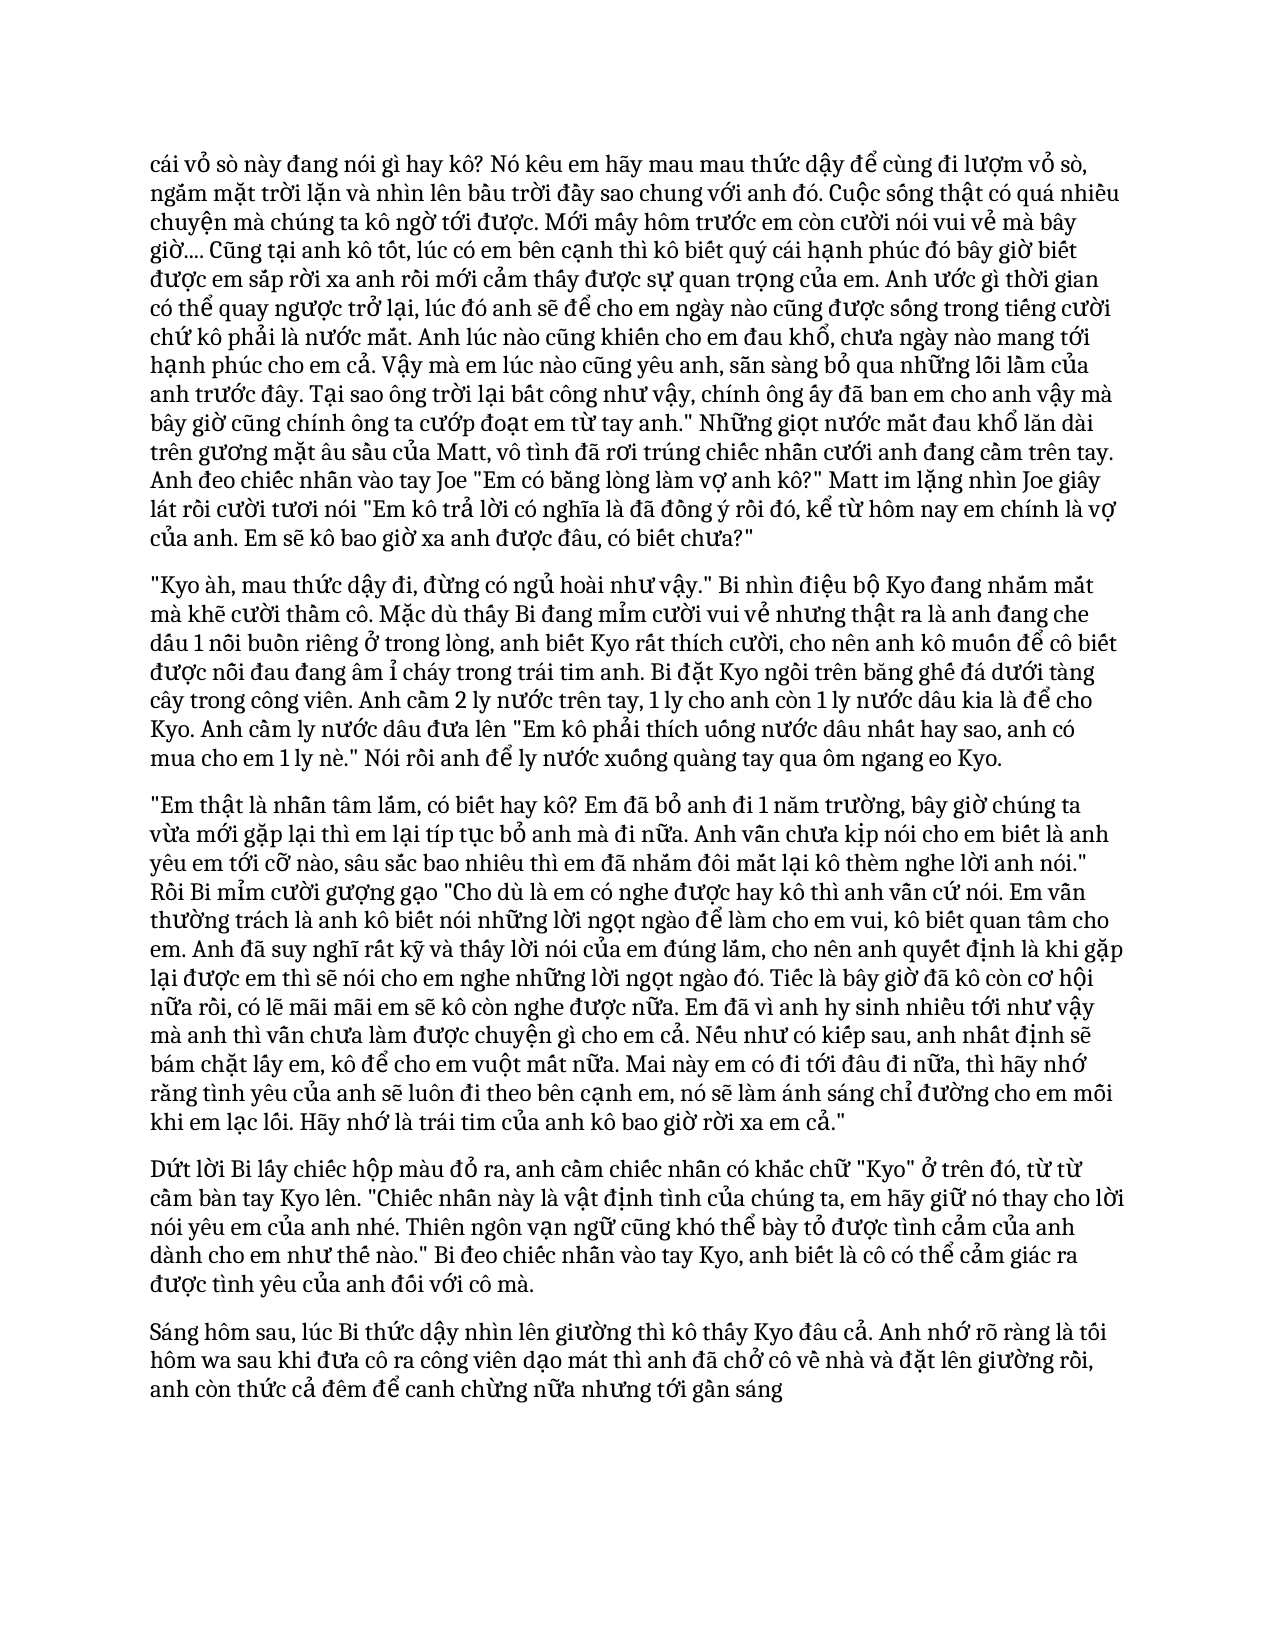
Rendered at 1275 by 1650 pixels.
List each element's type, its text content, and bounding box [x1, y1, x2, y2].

text "Kyo àh, mau thức dậy đi, đừng có ngủ hoài như vậy." Bi nhìn điệu bộ Kyo đang nhắm mắt mà khẽ cười thầm cô. Mặc dù thấy Bi đang mỉm cười vui vẻ nhưng thật ra là anh đang che dấu 1 nỗi buồn riêng ở trong lòng, anh biết Kyo rất thích cười, cho nên anh kô muốn để cô biết được nỗi đau đang âm ỉ cháy trong trái tim anh. Bi đặt Kyo ngồi trên băng ghế đá dưới tàng cây trong công viên. Anh cầm 2 ly nước trên tay, 1 ly cho anh còn 1 ly nước dâu kia là để cho Kyo. Anh cầm ly nước dâu đưa lên "Em kô phải thích uống nước dâu nhất hay sao, anh có mua cho em 1 ly nè." Nói rồi anh để ly nước xuống quàng tay qua ôm ngang eo Kyo. [150, 571, 1125, 772]
text Dứt lời Bi lấy chiếc hộp màu đỏ ra, anh cầm chiếc nhẫn có khắc chữ "Kyo" ở trên đó, từ từ cầm bàn tay Kyo lên. "Chiếc nhẫn này là vật định tình của chúng ta, em hãy giữ nó thay cho lời nói yêu em của anh nhé. Thiên ngôn vạn ngữ cũng khó thể bày tỏ được tình cảm của anh dành cho em như thế nào." Bi đeo chiếc nhẫn vào tay Kyo, anh biết là cô có thể cảm giác ra được tình yêu của anh đối với cô mà. [150, 1155, 1125, 1299]
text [150, 150, 1125, 552]
text "Em thật là nhẫn tâm lắm, có biết hay kô? Em đã bỏ anh đi 1 năm trường, bây giờ chúng ta vừa mới gặp lại thì em lại típ tục bỏ anh mà đi nữa. Anh vẫn chưa kịp nói cho em biết là anh yêu em tới cỡ nào, sâu sắc bao nhiêu thì em đã nhắm đôi mắt lại kô thèm nghe lời anh nói." Rồi Bi mỉm cười gượng gạo "Cho dù là em có nghe được hay kô thì anh vẫn cứ nói. Em vẫn thường trách là anh kô biết nói những lời ngọt ngào để làm cho em vui, kô biết quan tâm cho em. Anh đã suy nghĩ rất kỹ và thấy lời nói của em đúng lắm, cho nên anh quyết định là khi gặp lại được em thì sẽ nói cho em nghe những lời ngọt ngào đó. Tiếc là bây giờ đã kô còn cơ hội nữa rồi, có lẽ mãi mãi em sẽ kô còn nghe được nữa. Em đã vì anh hy sinh nhiều tới như vậy mà anh thì vẫn chưa làm được chuyện gì cho em cả. Nếu như có kiếp sau, anh nhất định sẽ bám chặt lấy em, kô để cho em vuột mất nữa. Mai này em có đi tới đâu đi nữa, thì hãy nhớ rằng tình yêu của anh sẽ luôn đi theo bên cạnh em, nó sẽ làm ánh sáng chỉ đường cho em mỗi khi em lạc lối. Hãy nhớ là trái tim của anh kô bao giờ rời xa em cả." [150, 791, 1125, 1136]
text Sáng hôm sau, lúc Bi thức dậy nhìn lên giường thì kô thấy Kyo đâu cả. Anh nhớ rõ ràng là tối hôm wa sau khi đưa cô ra công viên dạo mát thì anh đã chở cô về nhà và đặt lên giường rồi, anh còn thức cả đêm để canh chừng nữa nhưng tới gần sáng [150, 1317, 1125, 1461]
